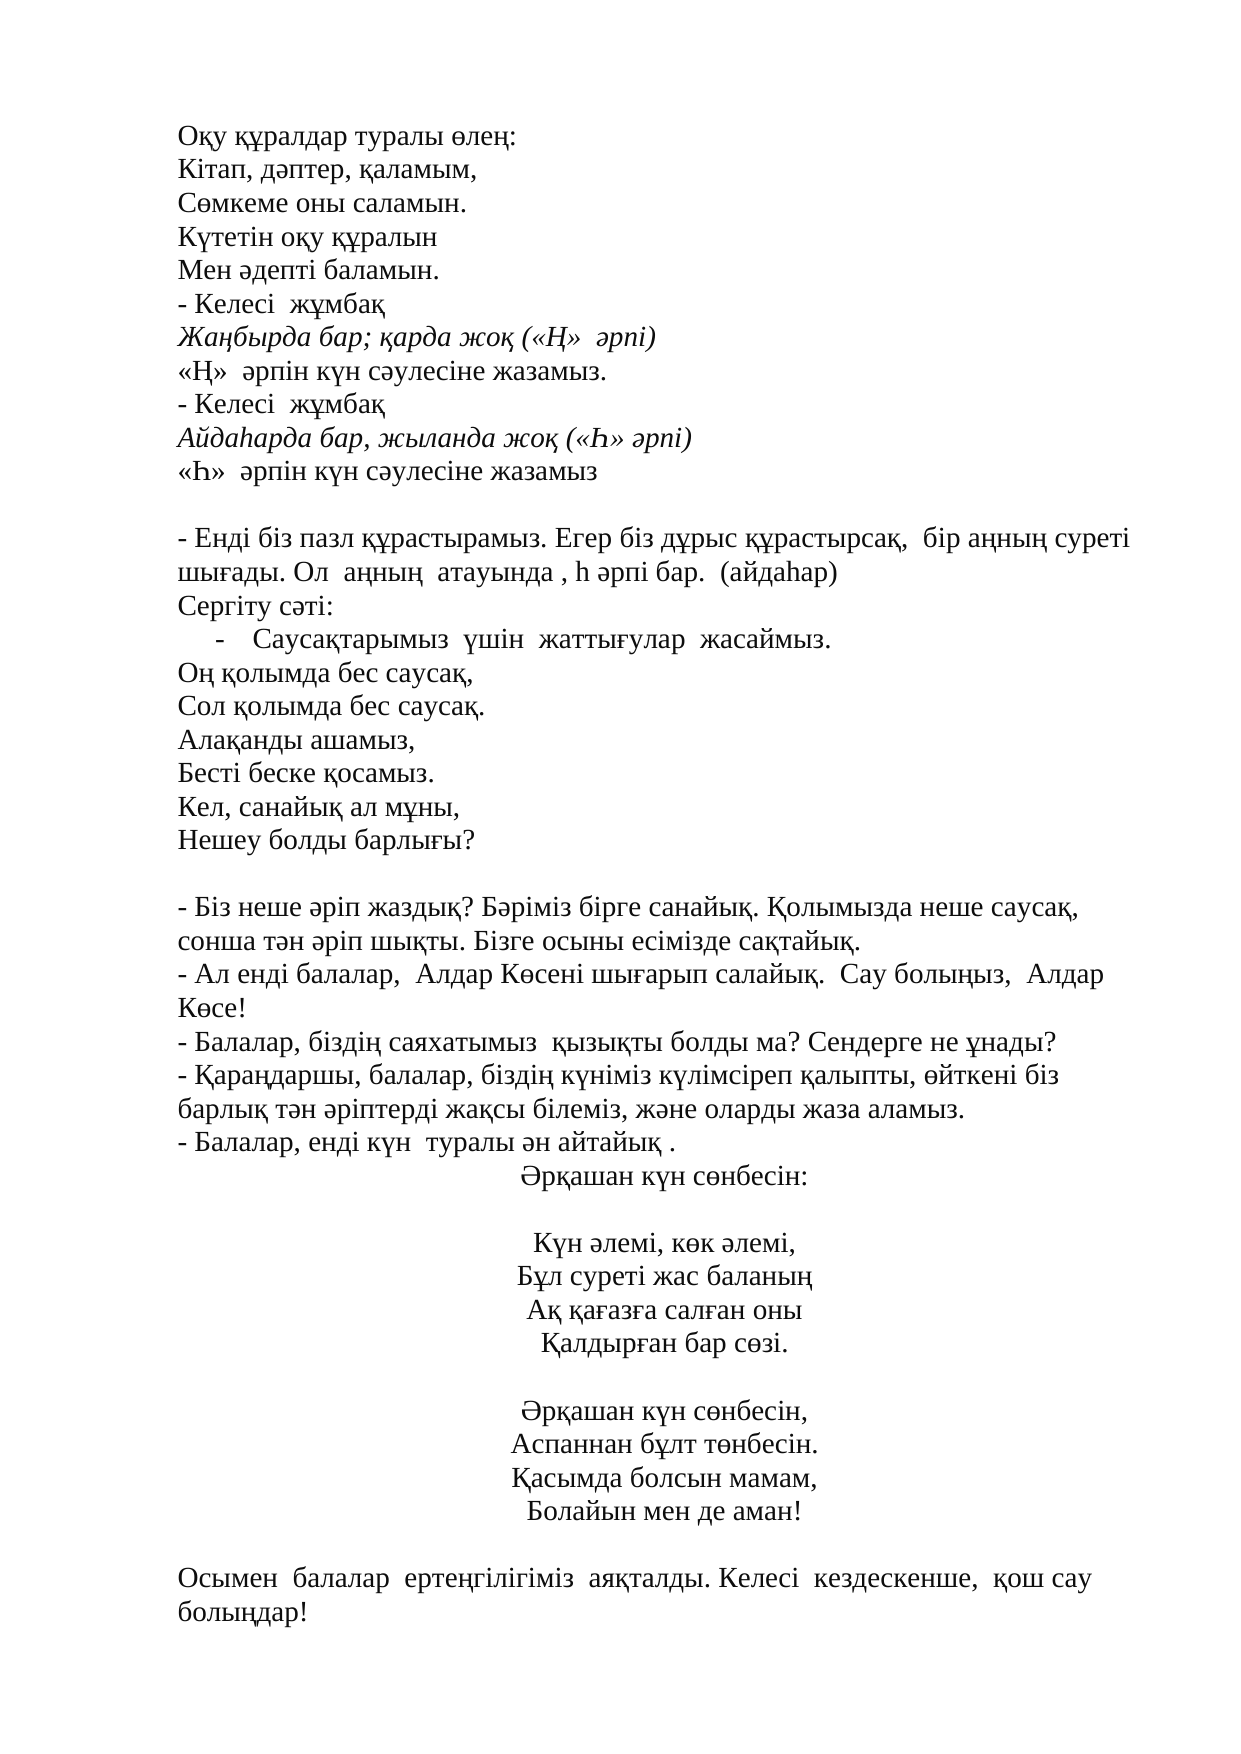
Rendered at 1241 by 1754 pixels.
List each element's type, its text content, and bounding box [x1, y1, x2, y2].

text «Ң» әрпін күн сәулесіне жазамыз. [177, 353, 1152, 386]
text Күн әлемі, көк әлемі, [177, 1225, 1152, 1258]
list Саусақтарымыз үшін жаттығулар жасаймыз. [215, 621, 1152, 655]
text Жаңбырда бар; қарда жоқ («Ң» әрпі) [177, 319, 1152, 353]
text Сергіту сәті: [177, 588, 1152, 621]
text Мен әдепті баламын. [177, 252, 1152, 286]
text Оқу құралдар туралы өлең: [177, 118, 1152, 152]
text Болайын мен де аман! [177, 1493, 1152, 1527]
text Сөмкеме оны саламын. [177, 185, 1152, 219]
text Осымен балалар ертеңгілігіміз аяқталды. Келесі кездескенше, қош сау болыңдар! [177, 1560, 1152, 1627]
text Кітап, дәптер, қаламым, [177, 152, 1152, 185]
text Бесті беске қосамыз. [177, 755, 1152, 789]
text - Енді біз пазл құрастырамыз. Егер біз дұрыс құрастырсақ, бір аңның суреті шығады. Ол аңның атауында , һ әрпі бар. (айдаһар) [177, 521, 1152, 588]
text - Қараңдаршы, балалар, біздің күніміз күлімсіреп қалыпты, өйткені біз барлық тән әріптерді жақсы білеміз, және оларды жаза аламыз. [177, 1057, 1152, 1124]
text - Келесі жұмбақ [177, 286, 1152, 319]
text Әрқашан күн сөнбесін, [177, 1393, 1152, 1426]
text Аспаннан бұлт төнбесін. [177, 1426, 1152, 1460]
text Айдаһарда бар, жыланда жоқ («Һ» әрпі) [177, 420, 1152, 453]
text Алақанды ашамыз, [177, 722, 1152, 755]
text Бұл суреті жас баланың [177, 1258, 1152, 1292]
text Қасымда болсын мамам, [177, 1460, 1152, 1493]
text - Келесі жұмбақ [177, 386, 1152, 420]
text - Балалар, біздің саяхатымыз қызықты болды ма? Сендерге не ұнады? [177, 1024, 1152, 1057]
text Әрқашан күн сөнбесін: [177, 1158, 1152, 1191]
text Күтетін оқу құралын [177, 219, 1152, 252]
text Қалдырған бар сөзі. [177, 1326, 1152, 1359]
text - Ал енді балалар, Алдар Көсені шығарып салайық. Сау болыңыз, Алдар Көсе! [177, 957, 1152, 1024]
text Кел, санайық ал мұны, [177, 789, 1152, 822]
text - Біз неше әріп жаздық? Бәріміз бірге санайық. Қолымызда неше саусақ, сонша тән әріп шықты. Бізге осыны есімізде сақтайық. [177, 889, 1152, 957]
text - Балалар, енді күн туралы ән айтайық . [177, 1124, 1152, 1158]
text «Һ» әрпін күн сәулесіне жазамыз [177, 453, 1152, 487]
text Оң қолымда бес саусақ, [177, 655, 1152, 688]
text Нешеу болды барлығы? [177, 822, 1152, 856]
text Ақ қағазға салған оны [177, 1292, 1152, 1326]
text Сол қолымда бес саусақ. [177, 688, 1152, 722]
